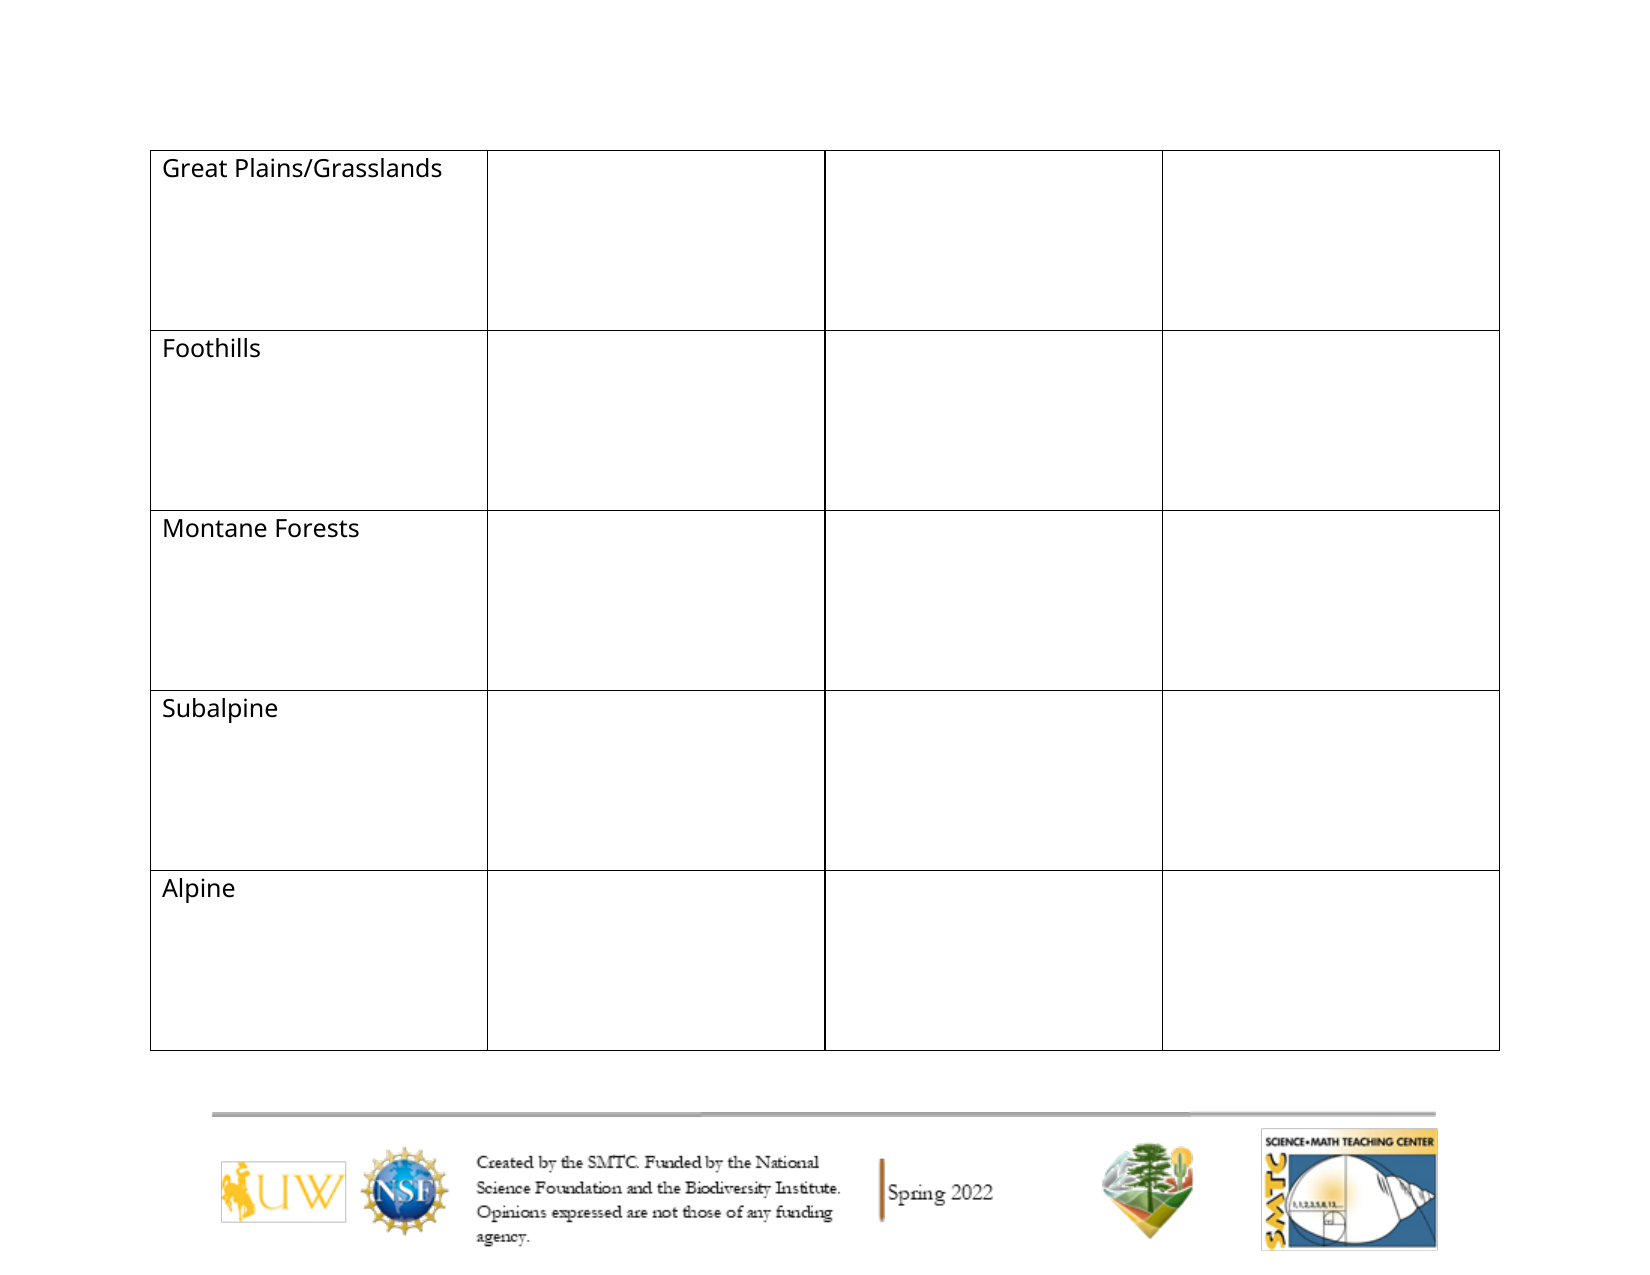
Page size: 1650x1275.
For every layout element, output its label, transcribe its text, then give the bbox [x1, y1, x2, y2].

table_cell [1163, 691, 1499, 870]
table_cell Alpine [151, 871, 487, 1050]
table_cell [488, 151, 824, 330]
table_cell Great Plains/Grasslands [151, 151, 487, 330]
table_cell [826, 511, 1162, 690]
table_cell [826, 331, 1162, 510]
table_cell Foothills [151, 331, 487, 510]
table_cell [488, 871, 824, 1050]
table_cell [826, 151, 1162, 330]
table_cell Subalpine [151, 691, 487, 870]
table_cell [1163, 151, 1499, 330]
table_cell Montane Forests [151, 511, 487, 690]
table_cell [826, 691, 1162, 870]
table_cell [488, 331, 824, 510]
table_cell [1163, 511, 1499, 690]
picture [211, 1111, 1439, 1260]
table_cell [1163, 331, 1499, 510]
table_cell [826, 871, 1162, 1050]
table_cell [1163, 871, 1499, 1050]
table_cell [488, 691, 824, 870]
table_cell [488, 511, 824, 690]
